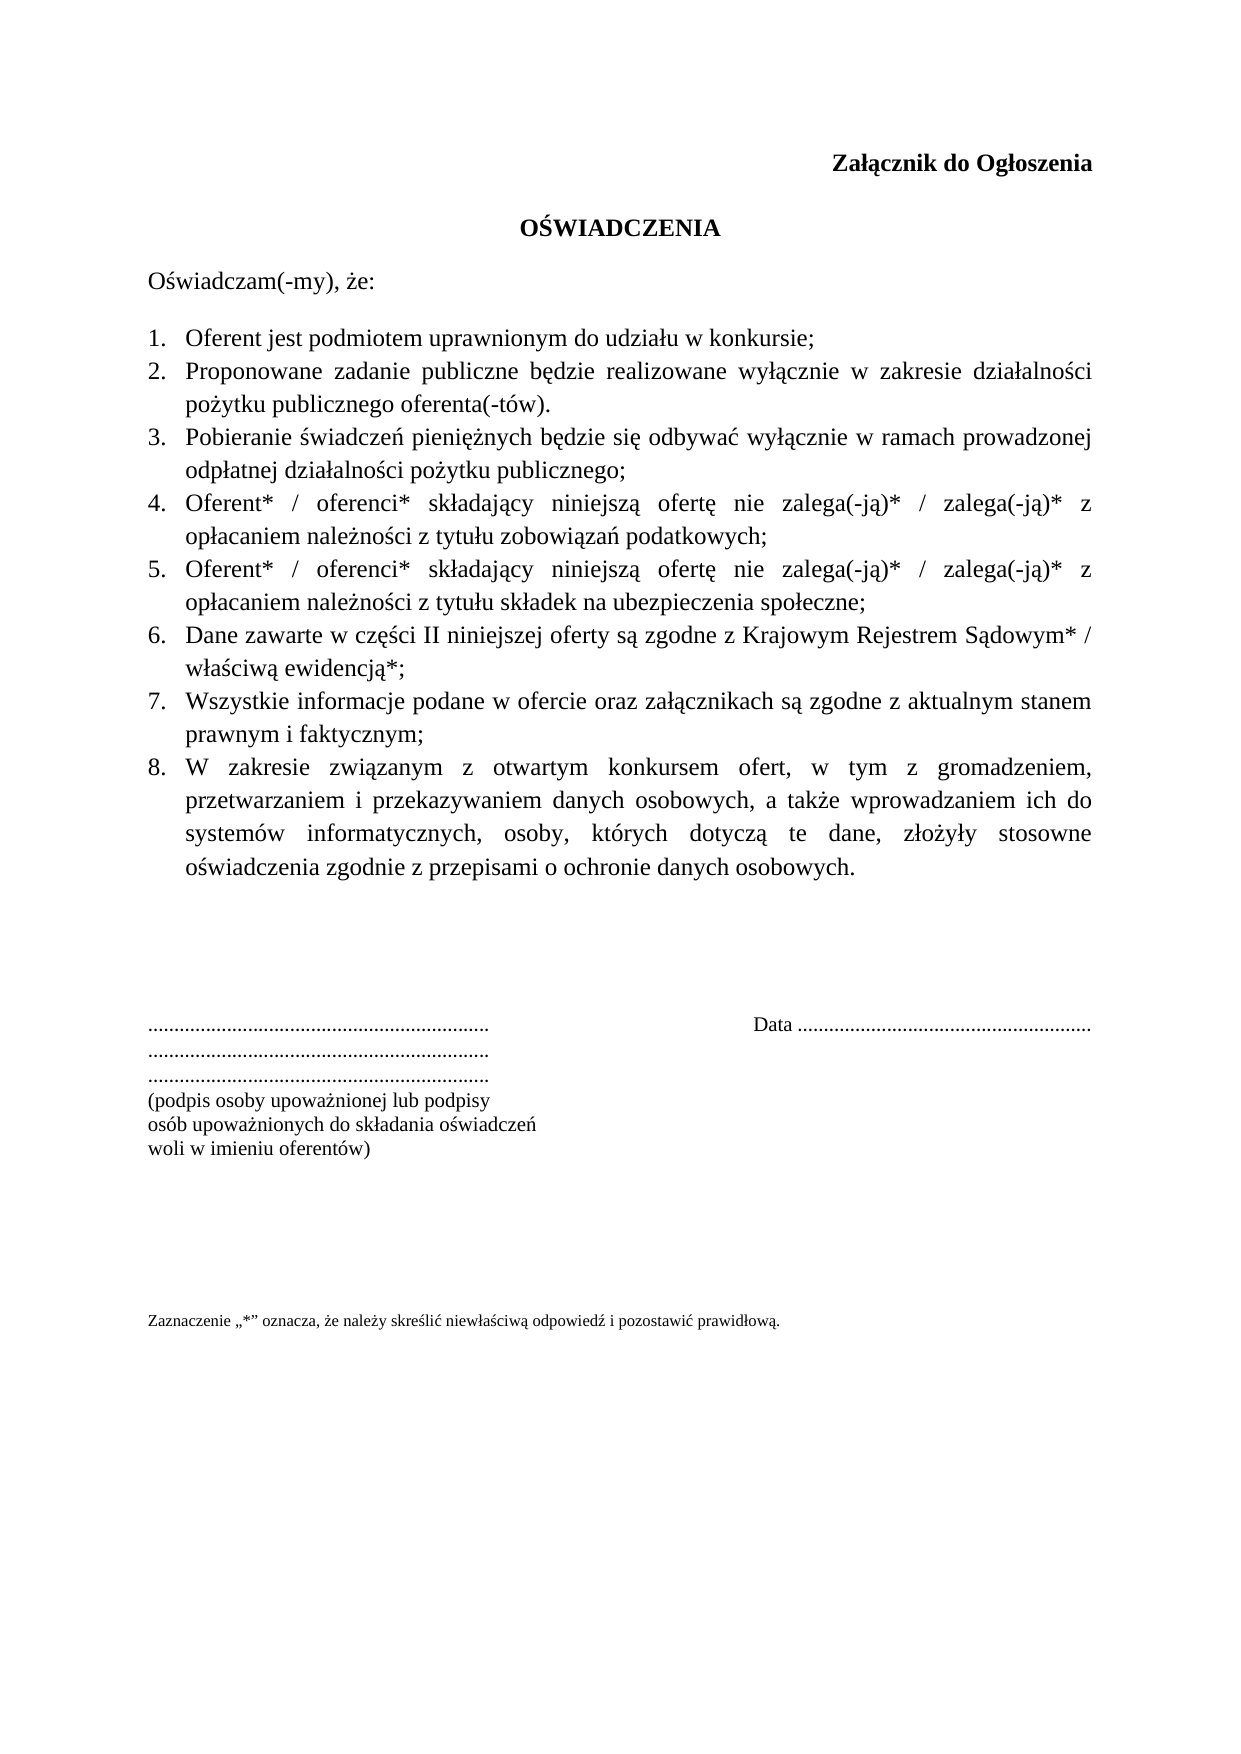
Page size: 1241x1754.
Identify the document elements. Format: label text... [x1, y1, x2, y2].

list Oferent* / oferenci* składający niniejszą ofertę nie zalega(-ją)* / zalega(-ją)* z opłacaniem należności z tytułu składek na ubezpieczenia społeczne; [148, 554, 1093, 616]
list Dane zawarte w części II niniejszej oferty są zgodne z Krajowym Rejestrem Sądowym* / właściwą ewidencją*; [148, 620, 1093, 682]
list W zakresie związanym z otwartym konkursem ofert, w tym z gromadzeniem, przetwarzaniem i przekazywaniem danych osobowych, a także wprowadzaniem ich do systemów informatycznych, osoby, których dotyczą te dane, złożyły stosowne oświadczenia zgodnie z przepisami o ochronie danych osobowych. [148, 752, 1093, 880]
text (podpis osoby upoważnionej lub podpisy [148, 1088, 1093, 1112]
list Pobieranie świadczeń pieniężnych będzie się odbywać wyłącznie w ramach prowadzonej odpłatnej działalności pożytku publicznego; [148, 422, 1093, 484]
text ................................................................. [148, 1062, 1093, 1088]
text OŚWIADCZENIA [148, 213, 1093, 242]
text ................................................................. Data ........................................................ [148, 1012, 1093, 1037]
text Oświadczam(-my), że: [148, 266, 1093, 294]
list Wszystkie informacje podane w ofercie oraz załącznikach są zgodne z aktualnym stanem prawnym i faktycznym; [148, 686, 1093, 748]
text Załącznik do Ogłoszenia [148, 148, 1093, 176]
text osób upoważnionych do składania oświadczeń [148, 1112, 1093, 1136]
text Zaznaczenie „*” oznacza, że należy skreślić niewłaściwą odpowiedź i pozostawić prawidłową. [148, 1311, 1093, 1330]
list Proponowane zadanie publiczne będzie realizowane wyłącznie w zakresie działalności pożytku publicznego oferenta(-tów). [148, 356, 1093, 418]
list Oferent* / oferenci* składający niniejszą ofertę nie zalega(-ją)* / zalega(-ją)* z opłacaniem należności z tytułu zobowiązań podatkowych; [148, 488, 1093, 550]
text ................................................................. [148, 1037, 1093, 1062]
list Oferent jest podmiotem uprawnionym do udziału w konkursie; [148, 323, 1093, 352]
text woli w imieniu oferentów) [148, 1136, 1093, 1160]
